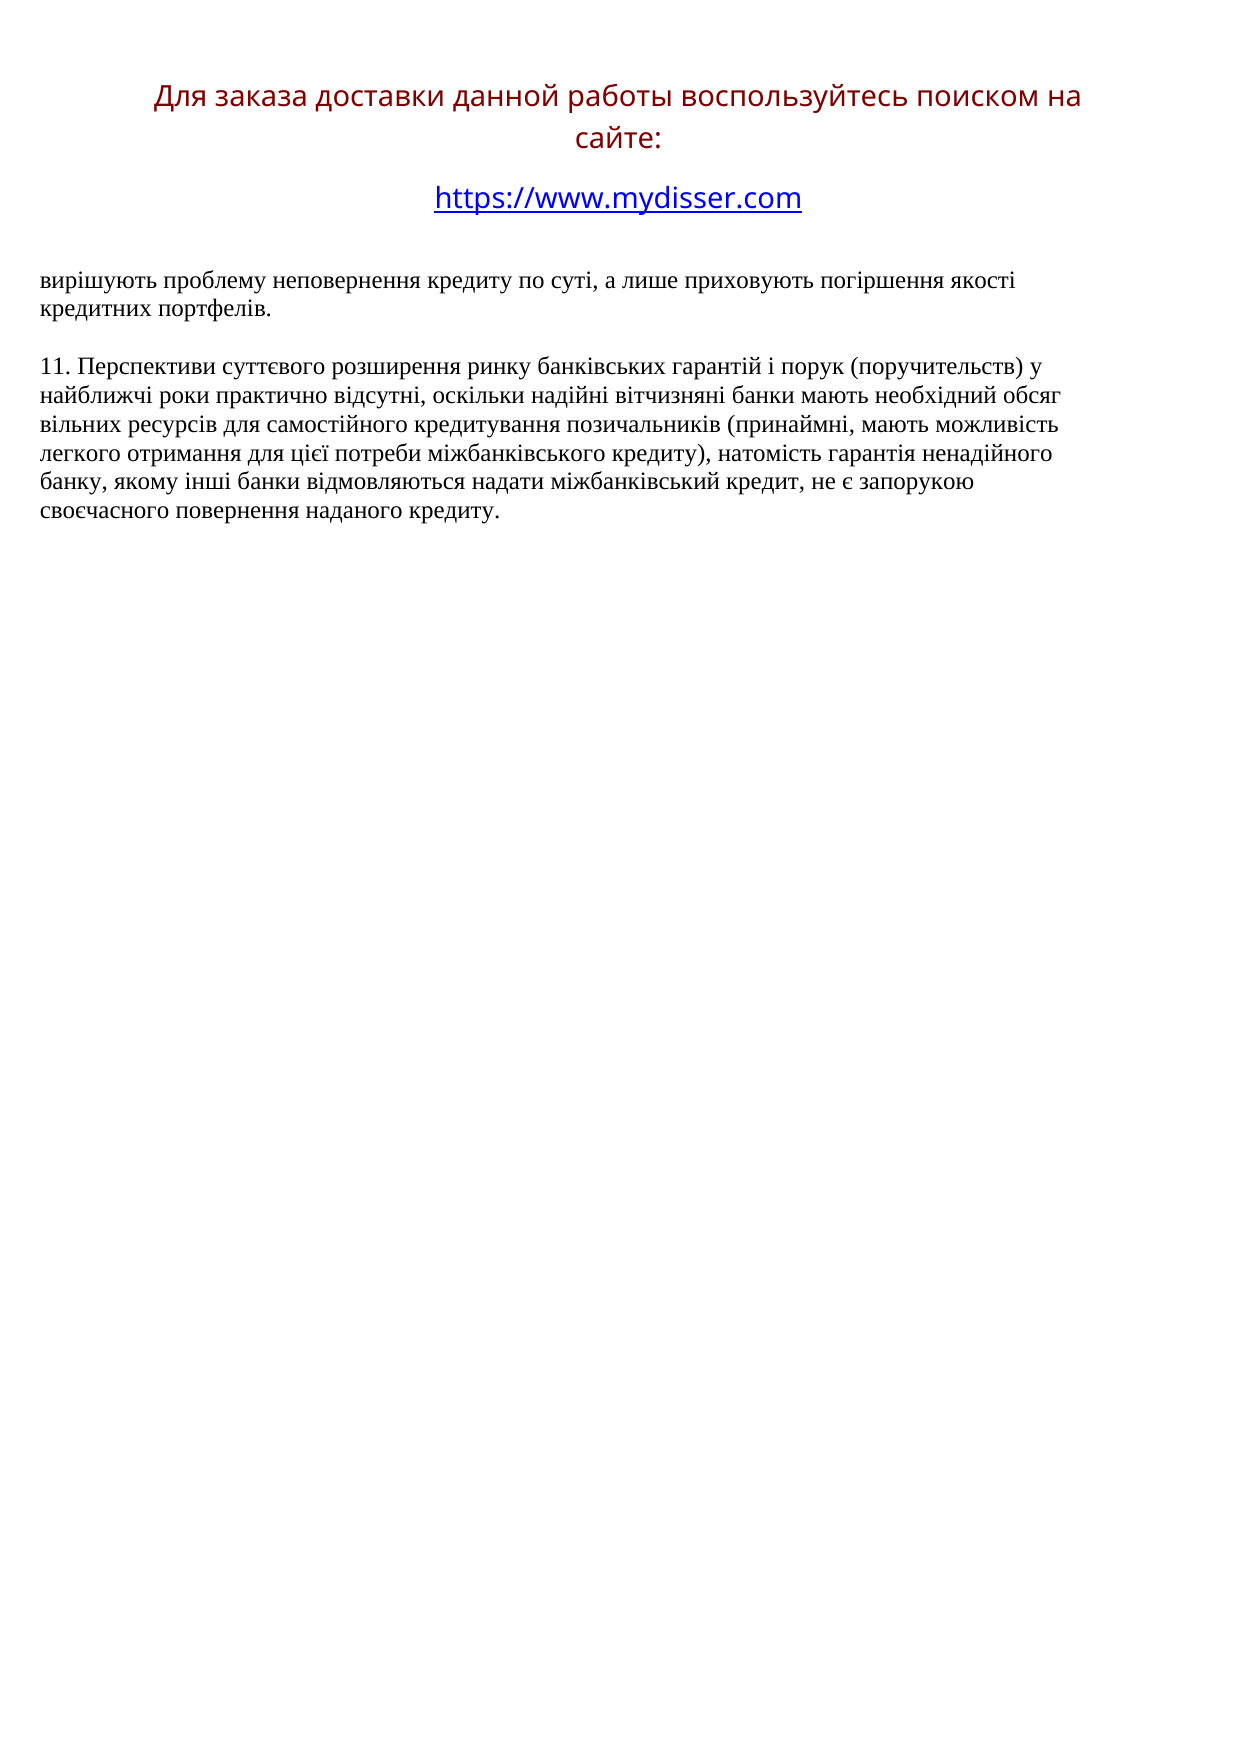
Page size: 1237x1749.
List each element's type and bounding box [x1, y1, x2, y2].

table_cell [40, 236, 1086, 524]
